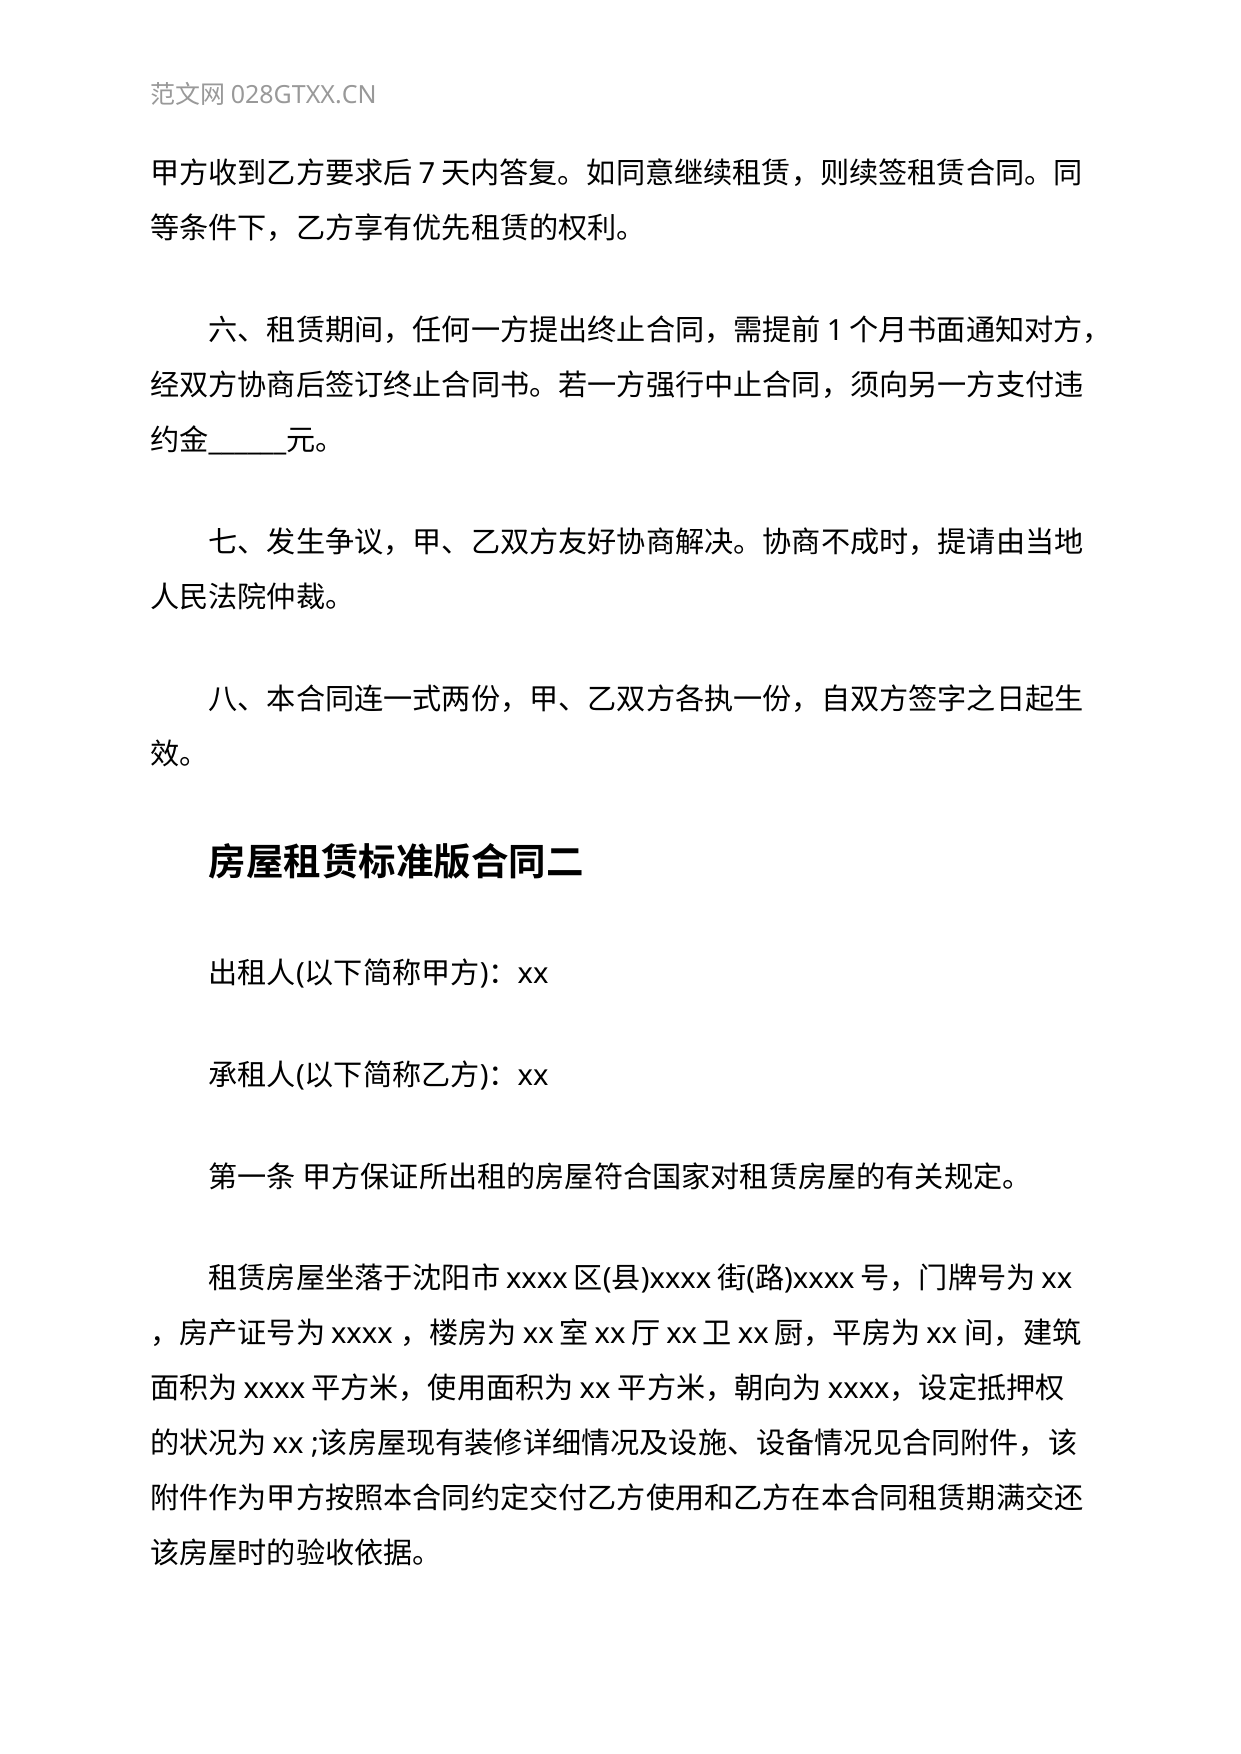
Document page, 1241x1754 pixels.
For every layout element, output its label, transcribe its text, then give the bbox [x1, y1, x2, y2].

text 房屋租赁标准版合同二 [150, 832, 1090, 886]
text 八、本合同连一式两份，甲、乙双方各执一份，自双方签字之日起生效。 [150, 675, 1090, 772]
text 第一条 甲方保证所出租的房屋符合国家对租赁房屋的有关规定。 [150, 1153, 1090, 1196]
text 七、发生争议，甲、乙双方友好协商解决。协商不成时，提请由当地人民法院仲裁。 [150, 519, 1090, 616]
text 出租人(以下简称甲方)：xx [150, 949, 1090, 992]
text 六、租赁期间，任何一方提出终止合同，需提前1个月书面通知对方，经双方协商后签订终止合同书。若一方强行中止合同，须向另一方支付违约金______元。 [150, 307, 1090, 459]
text 租赁房屋坐落于沈阳市xxxx区(县)xxxx街(路)xxxx号，门牌号为xx ，房产证号为xxxx ，楼房为xx室xx厅xx卫xx厨，平房为xx 间，建筑面积为xxxx平方米，使用面积为xx 平方米，朝向为xxxx，设定抵押权的状况为xx ;该房屋现有装修详细情况及设施、设备情况见合同附件，该附件作为甲方按照本合同约定交付乙方使用和乙方在本合同租赁期满交还该房屋时的验收依据。 [150, 1255, 1090, 1572]
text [150, 150, 1090, 247]
text 承租人(以下简称乙方)：xx [150, 1051, 1090, 1094]
